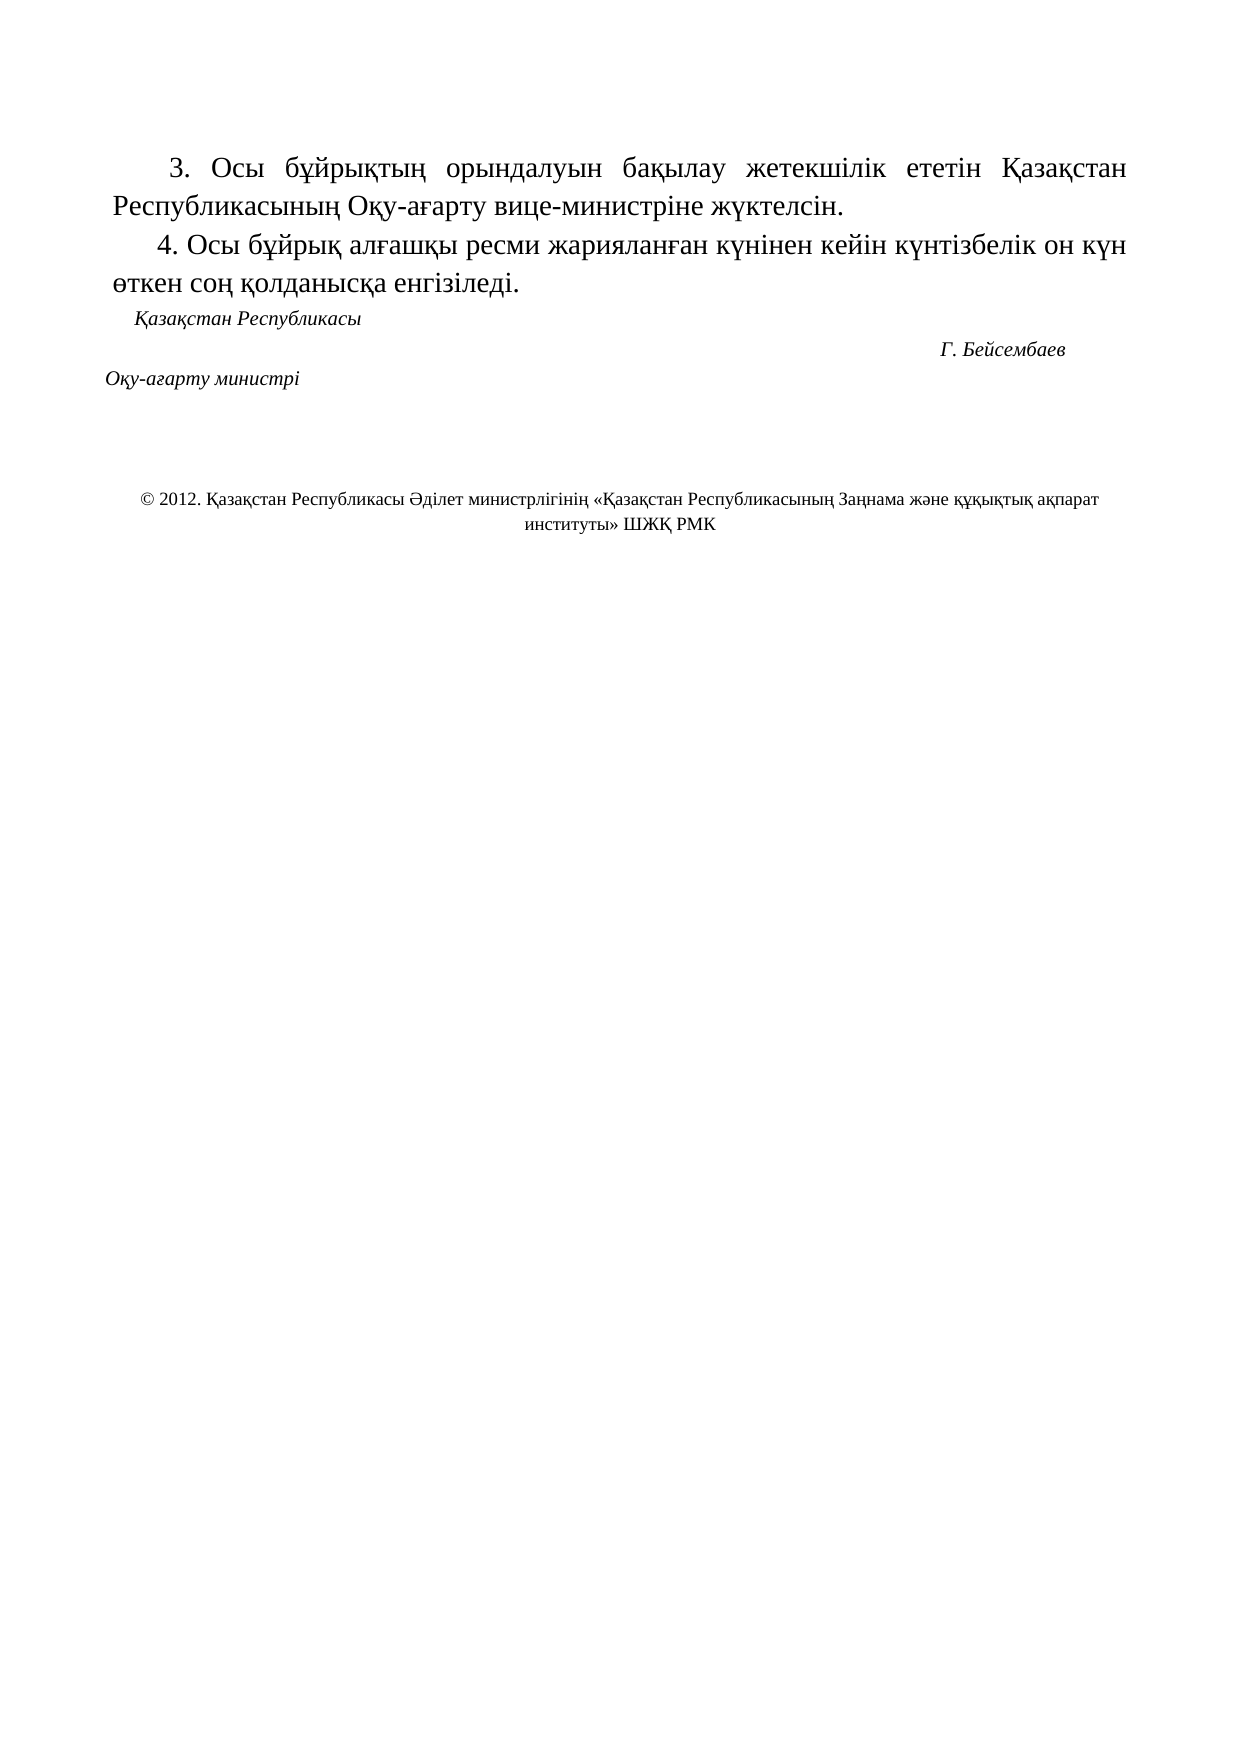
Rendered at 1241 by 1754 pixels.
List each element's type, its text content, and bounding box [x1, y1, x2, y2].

text 4. Осы бұйрық алғашқы ресми жарияланған күнінен кейін күнтізбелік он күн өткен соң қолданысқа енгізіледі. [112, 227, 1128, 299]
table_header Г. Бейсембаев [939, 304, 1240, 397]
table_header Қазақстан Республикасы Оқу-ағарту министрі [101, 304, 939, 397]
text 3. Осы бұйрықтың орындалуын бақылау жетекшілік ететін Қазақстан Республикасының Оқу-ағарту вице-министріне жүктелсін. [112, 150, 1128, 222]
text © 2012. Қазақстан Республикасы Әділет министрлігінің «Қазақстан Республикасының Заңнама және құқықтық ақпарат институты» ШЖҚ РМК [112, 488, 1128, 534]
